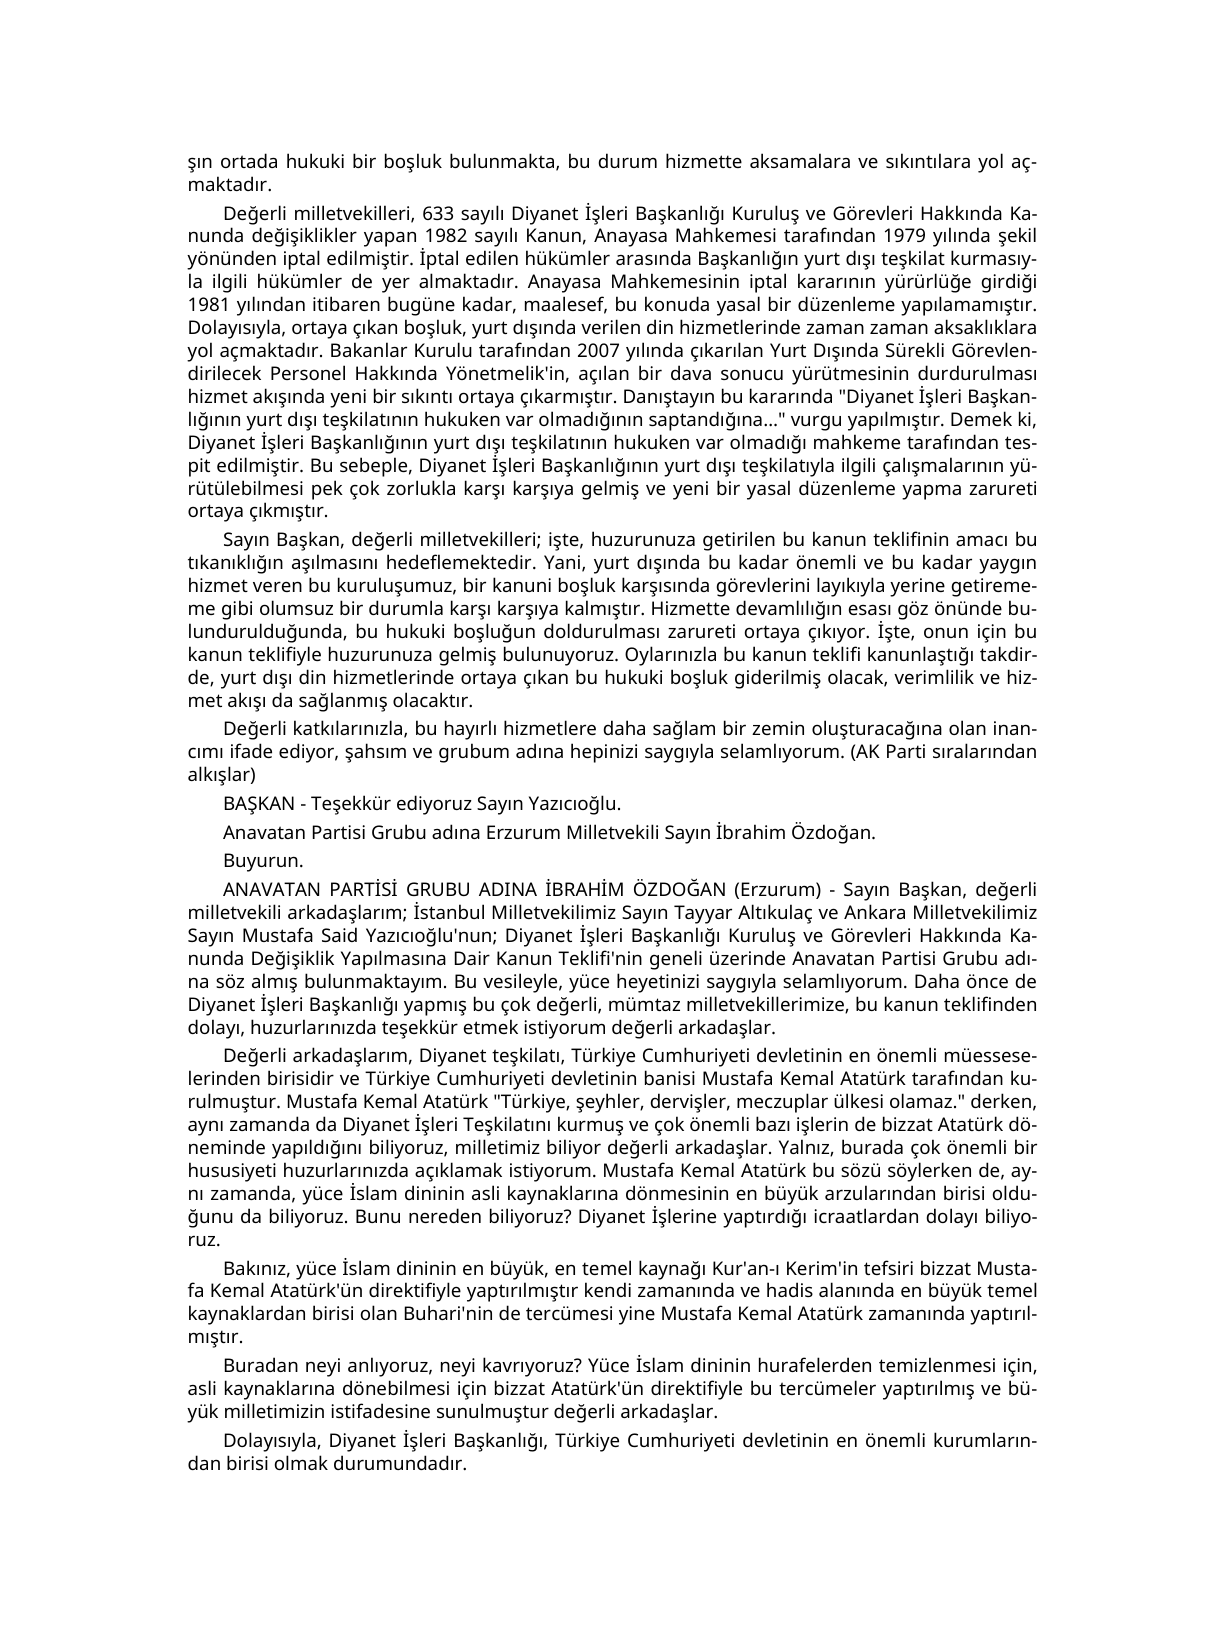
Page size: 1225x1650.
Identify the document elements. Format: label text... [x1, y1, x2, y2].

text Sayın Başkan, değerli milletvekilleri; işte, huzurunuza getirilen bu kanun teklifinin amacı bu tıkanıklığın aşılmasını hedeflemektedir. Yani, yurt dışında bu kadar önemli ve bu kadar yaygın hizmet veren bu kuruluşumuz, bir kanuni boşluk karşısında görevlerini layıkıyla yerine getirememe gibi olumsuz bir durumla karşı karşıya kalmıştır. Hizmette devamlılığın esası göz önünde bulundurulduğunda, bu hukuki boşluğun doldurulması zarureti ortaya çıkıyor. İşte, onun için bu kanun teklifiyle huzurunuza gelmiş bulunuyoruz. Oylarınızla bu kanun teklifi kanunlaştığı takdirde, yurt dışı din hizmetlerinde ortaya çıkan bu hukuki boşluk giderilmiş olacak, verimlilik ve hizmet akışı da sağlanmış olacaktır. [187, 528, 1037, 712]
text Buyurun. [187, 849, 1037, 872]
text Bakınız, yüce İslam dininin en büyük, en temel kaynağı Kur'an-ı Kerim'in tefsiri bizzat Mustafa Kemal Atatürk'ün direktifiyle yaptırılmıştır kendi zamanında ve hadis alanında en büyük temel kaynaklardan birisi olan Buhari'nin de tercümesi yine Mustafa Kemal Atatürk zamanında yaptırılmıştır. [187, 1257, 1037, 1348]
text Değerli arkadaşlarım, Diyanet teşkilatı, Türkiye Cumhuriyeti devletinin en önemli müesseselerinden birisidir ve Türkiye Cumhuriyeti devletinin banisi Mustafa Kemal Atatürk tarafından kurulmuştur. Mustafa Kemal Atatürk "Türkiye, şeyhler, dervişler, meczuplar ülkesi olamaz." derken, aynı zamanda da Diyanet İşleri Teşkilatını kurmuş ve çok önemli bazı işlerin de bizzat Atatürk döneminde yapıldığını biliyoruz, milletimiz biliyor değerli arkadaşlar. Yalnız, burada çok önemli bir hususiyeti huzurlarınızda açıklamak istiyorum. Mustafa Kemal Atatürk bu sözü söylerken de, aynı zamanda, yüce İslam dininin asli kaynaklarına dönmesinin en büyük arzularından birisi olduğunu da biliyoruz. Bunu nereden biliyoruz? Diyanet İşlerine yaptırdığı icraatlardan dolayı biliyoruz. [187, 1044, 1037, 1251]
text Değerli milletvekilleri, 633 sayılı Diyanet İşleri Başkanlığı Kuruluş ve Görevleri Hakkında Kanunda değişiklikler yapan 1982 sayılı Kanun, Anayasa Mahkemesi tarafından 1979 yılında şekil yönünden iptal edilmiştir. İptal edilen hükümler arasında Başkanlığın yurt dışı teşkilat kurmasıyla ilgili hükümler de yer almaktadır. Anayasa Mahkemesinin iptal kararının yürürlüğe girdiği 1981 yılından itibaren bugüne kadar, maalesef, bu konuda yasal bir düzenleme yapılamamıştır. Dolayısıyla, ortaya çıkan boşluk, yurt dışında verilen din hizmetlerinde zaman zaman aksaklıklara yol açmaktadır. Bakanlar Kurulu tarafından 2007 yılında çıkarılan Yurt Dışında Sürekli Görevlendirilecek Personel Hakkında Yönetmelik'in, açılan bir dava sonucu yürütmesinin durdurulması hizmet akışında yeni bir sıkıntı ortaya çıkarmıştır. Danıştayın bu kararında "Diyanet İşleri Başkanlığının yurt dışı teşkilatının hukuken var olmadığının saptandığına…" vurgu yapılmıştır. Demek ki, Diyanet İşleri Başkanlığının yurt dışı teşkilatının hukuken var olmadığı mahkeme tarafından tespit edilmiştir. Bu sebeple, Diyanet İşleri Başkanlığının yurt dışı teşkilatıyla ilgili çalışmalarının yürütülebilmesi pek çok zorlukla karşı karşıya gelmiş ve yeni bir yasal düzenleme yapma zarureti ortaya çıkmıştır. [187, 202, 1037, 522]
text ANAVATAN PARTİSİ GRUBU ADINA İBRAHİM ÖZDOĞAN (Erzurum) - Sayın Başkan, değerli milletvekili arkadaşlarım; İstanbul Milletvekilimiz Sayın Tayyar Altıkulaç ve Ankara Milletvekilimiz Sayın Mustafa Said Yazıcıoğlu'nun; Diyanet İşleri Başkanlığı Kuruluş ve Görevleri Hakkında Kanunda Değişiklik Yapılmasına Dair Kanun Teklifi'nin geneli üzerinde Anavatan Partisi Grubu adına söz almış bulunmaktayım. Bu vesileyle, yüce heyetinizi saygıyla selamlıyorum. Daha önce de Diyanet İşleri Başkanlığı yapmış bu çok değerli, mümtaz milletvekillerimize, bu kanun teklifinden dolayı, huzurlarınızda teşekkür etmek istiyorum değerli arkadaşlar. [187, 878, 1037, 1039]
text Anavatan Partisi Grubu adına Erzurum Milletvekili Sayın İbrahim Özdoğan. [187, 821, 1037, 844]
text BAŞKAN - Teşekkür ediyoruz Sayın Yazıcıoğlu. [187, 792, 1037, 815]
text Değerli katkılarınızla, bu hayırlı hizmetlere daha sağlam bir zemin oluşturacağına olan inancımı ifade ediyor, şahsım ve grubum adına hepinizi saygıyla selamlıyorum. (AK Parti sıralarından alkışlar) [187, 717, 1037, 786]
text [187, 150, 1037, 196]
text Dolayısıyla, Diyanet İşleri Başkanlığı, Türkiye Cumhuriyeti devletinin en önemli kurumlarından birisi olmak durumundadır. [187, 1429, 1037, 1474]
text Buradan neyi anlıyoruz, neyi kavrıyoruz? Yüce İslam dininin hurafelerden temizlenmesi için, asli kaynaklarına dönebilmesi için bizzat Atatürk'ün direktifiyle bu tercümeler yaptırılmış ve büyük milletimizin istifadesine sunulmuştur değerli arkadaşlar. [187, 1354, 1037, 1423]
